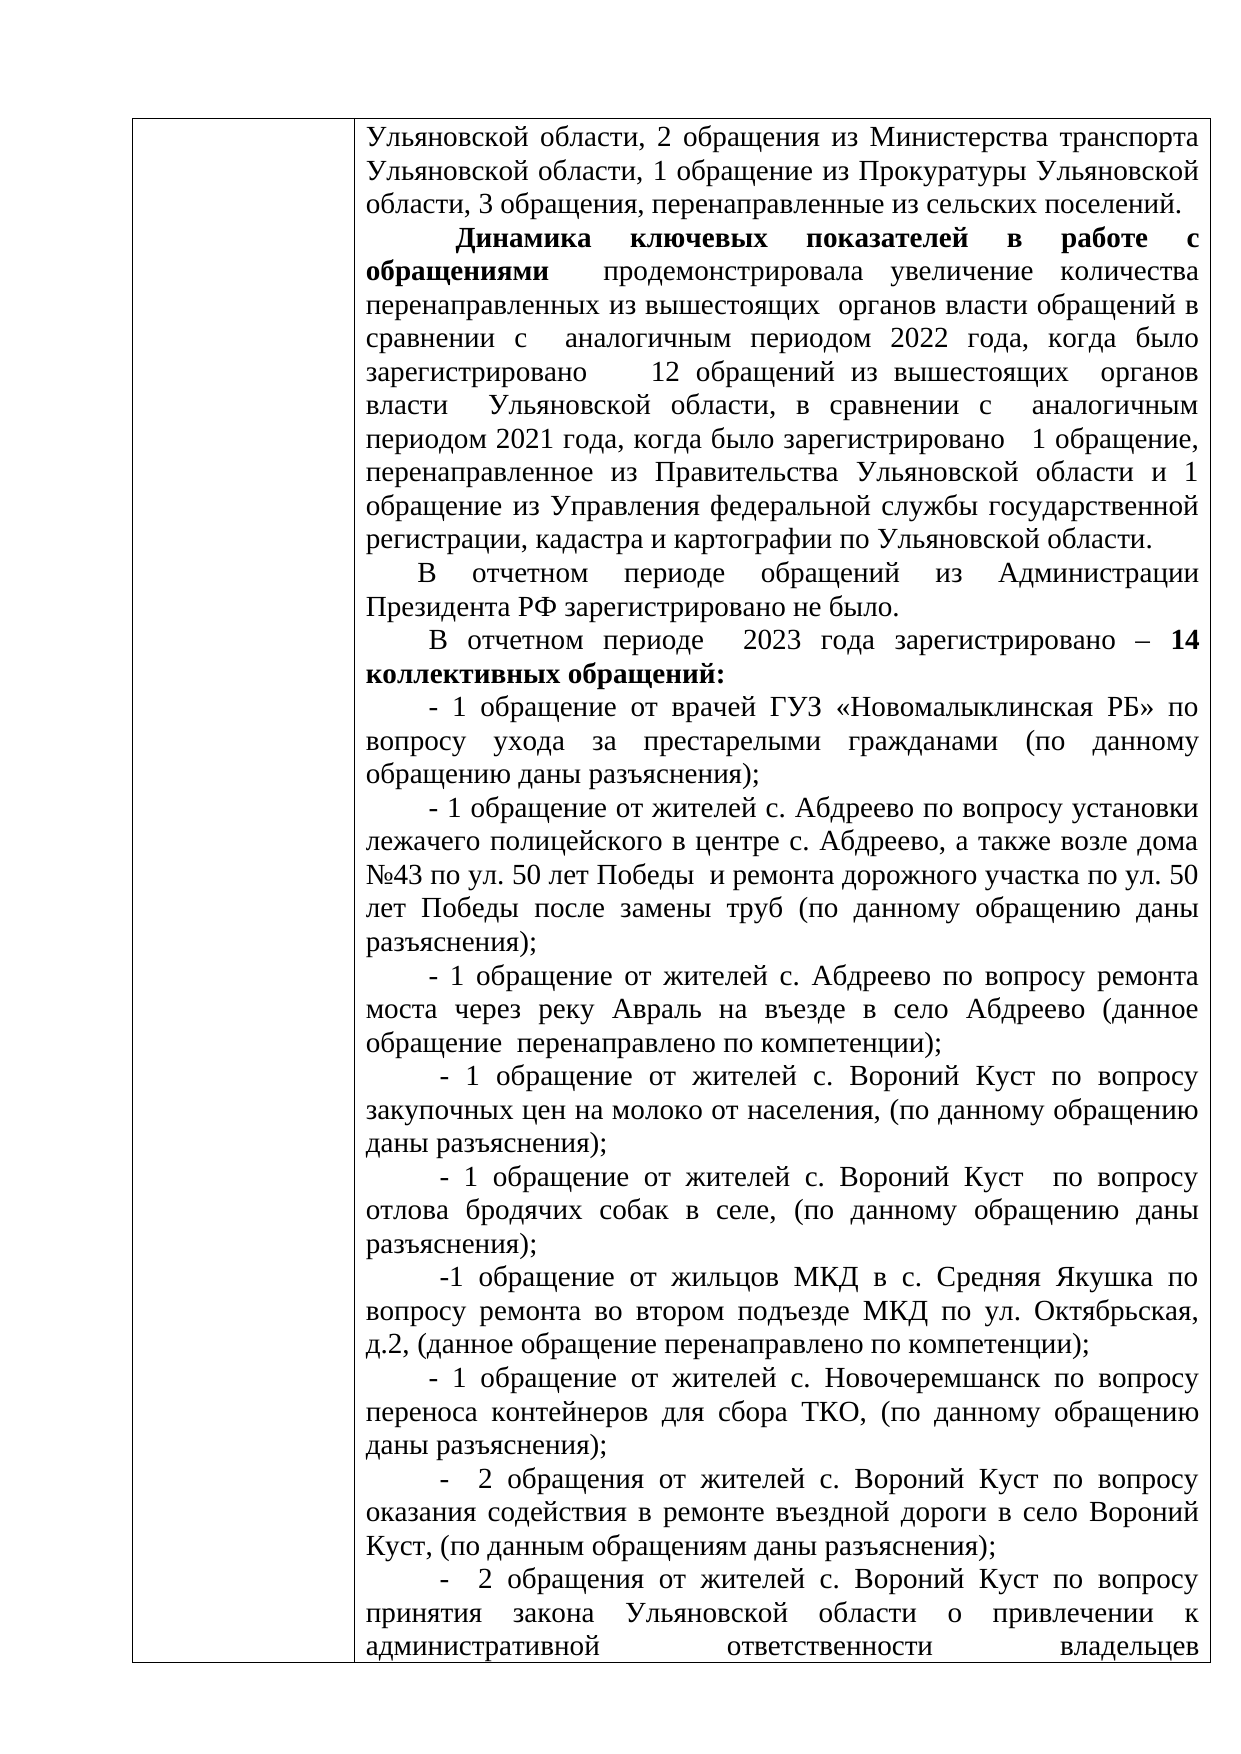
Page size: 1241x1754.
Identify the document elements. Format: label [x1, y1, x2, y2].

table_cell [355, 119, 1210, 1662]
table_cell [133, 119, 354, 1662]
